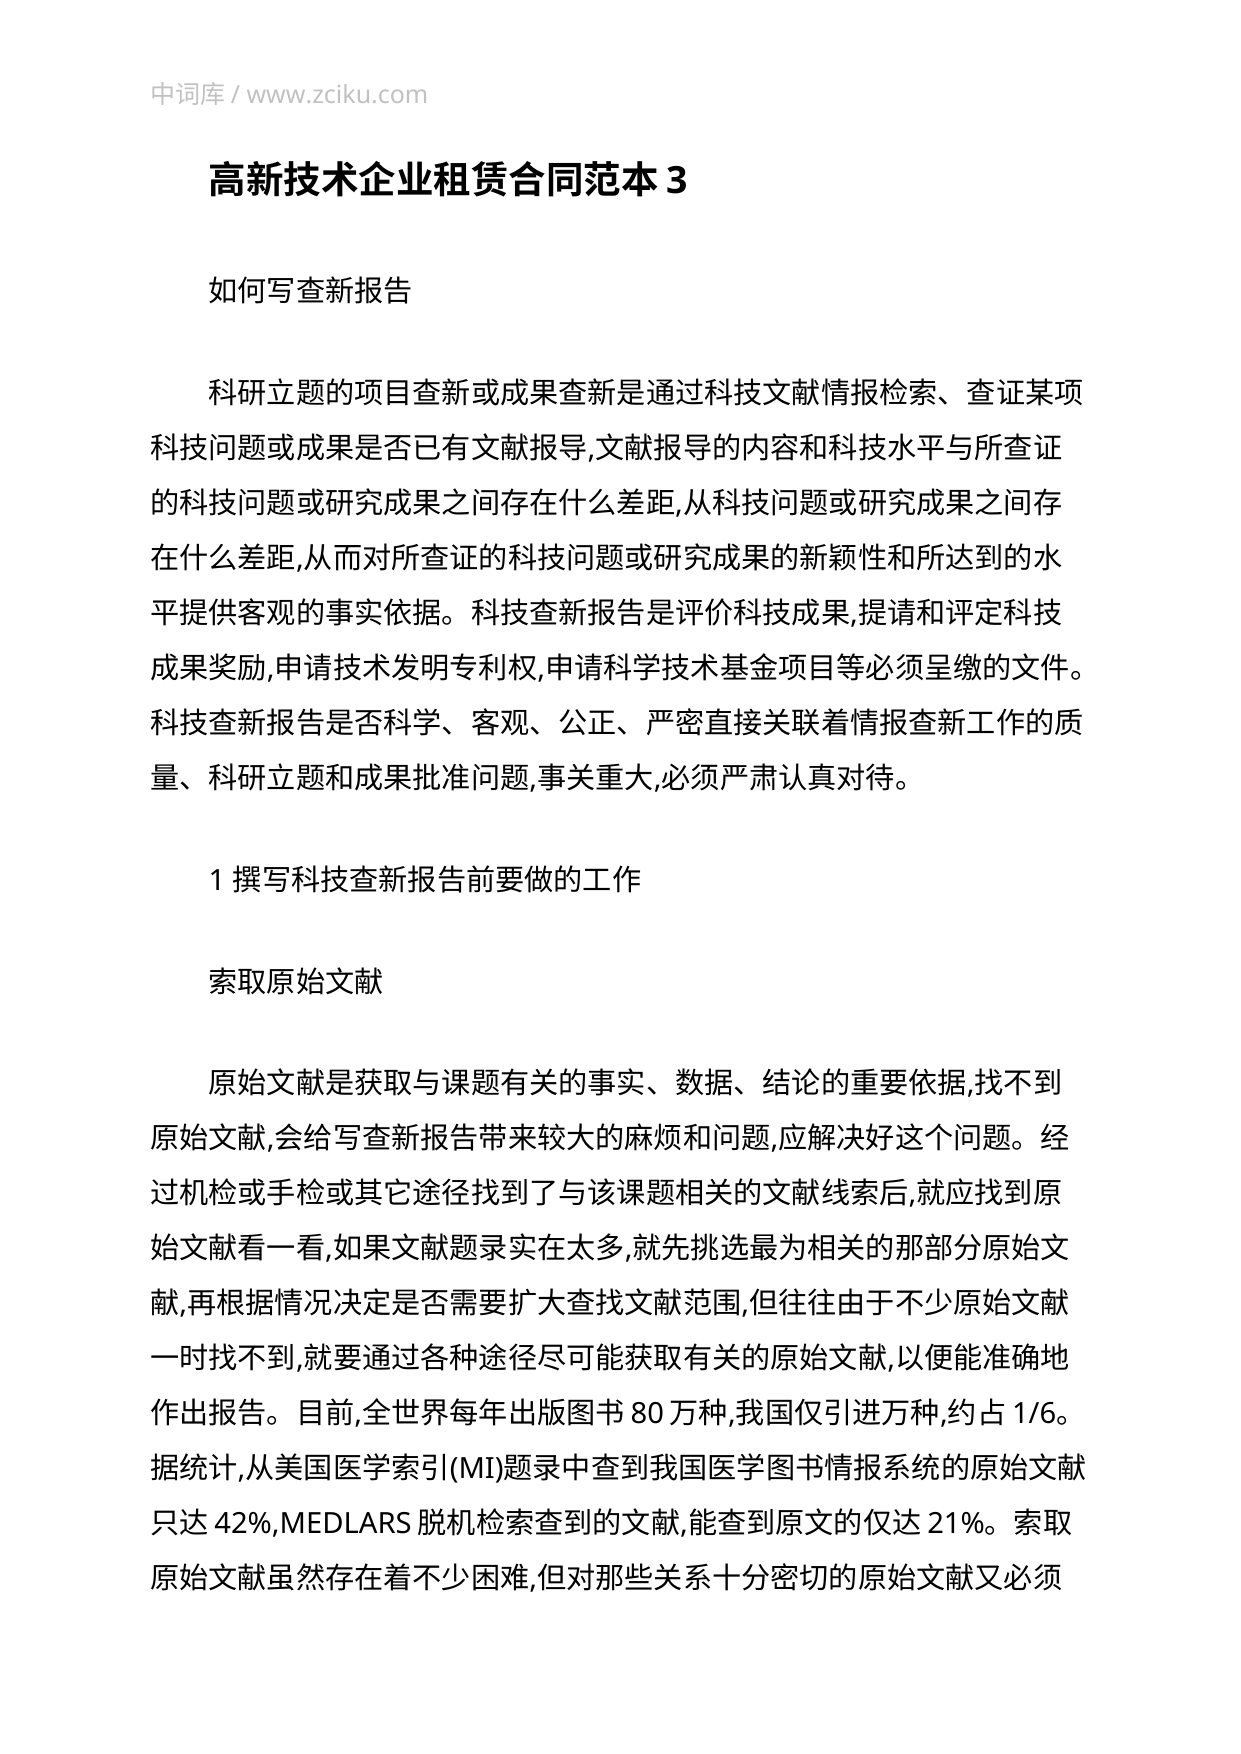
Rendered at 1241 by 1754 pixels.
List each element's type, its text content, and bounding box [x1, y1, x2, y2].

text 1 撰写科技查新报告前要做的工作 [150, 856, 1090, 898]
text 如何写查新报告 [150, 268, 1090, 310]
text 高新技术企业租赁合同范本3 [150, 150, 1090, 204]
text 索取原始文献 [150, 958, 1090, 1000]
text 科研立题的项目查新或成果查新是通过科技文献情报检索、查证某项科技问题或成果是否已有文献报导,文献报导的内容和科技水平与所查证的科技问题或研究成果之间存在什么差距,从科技问题或研究成果之间存在什么差距,从而对所查证的科技问题或研究成果的新颖性和所达到的水平提供客观的事实依据。科技查新报告是评价科技成果,提请和评定科技成果奖励,申请技术发明专利权,申请科学技术基金项目等必须呈缴的文件。科技查新报告是否科学、客观、公正、严密直接关联着情报查新工作的质量、科研立题和成果批准问题,事关重大,必须严肃认真对待。 [150, 369, 1090, 797]
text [150, 1060, 1090, 1597]
